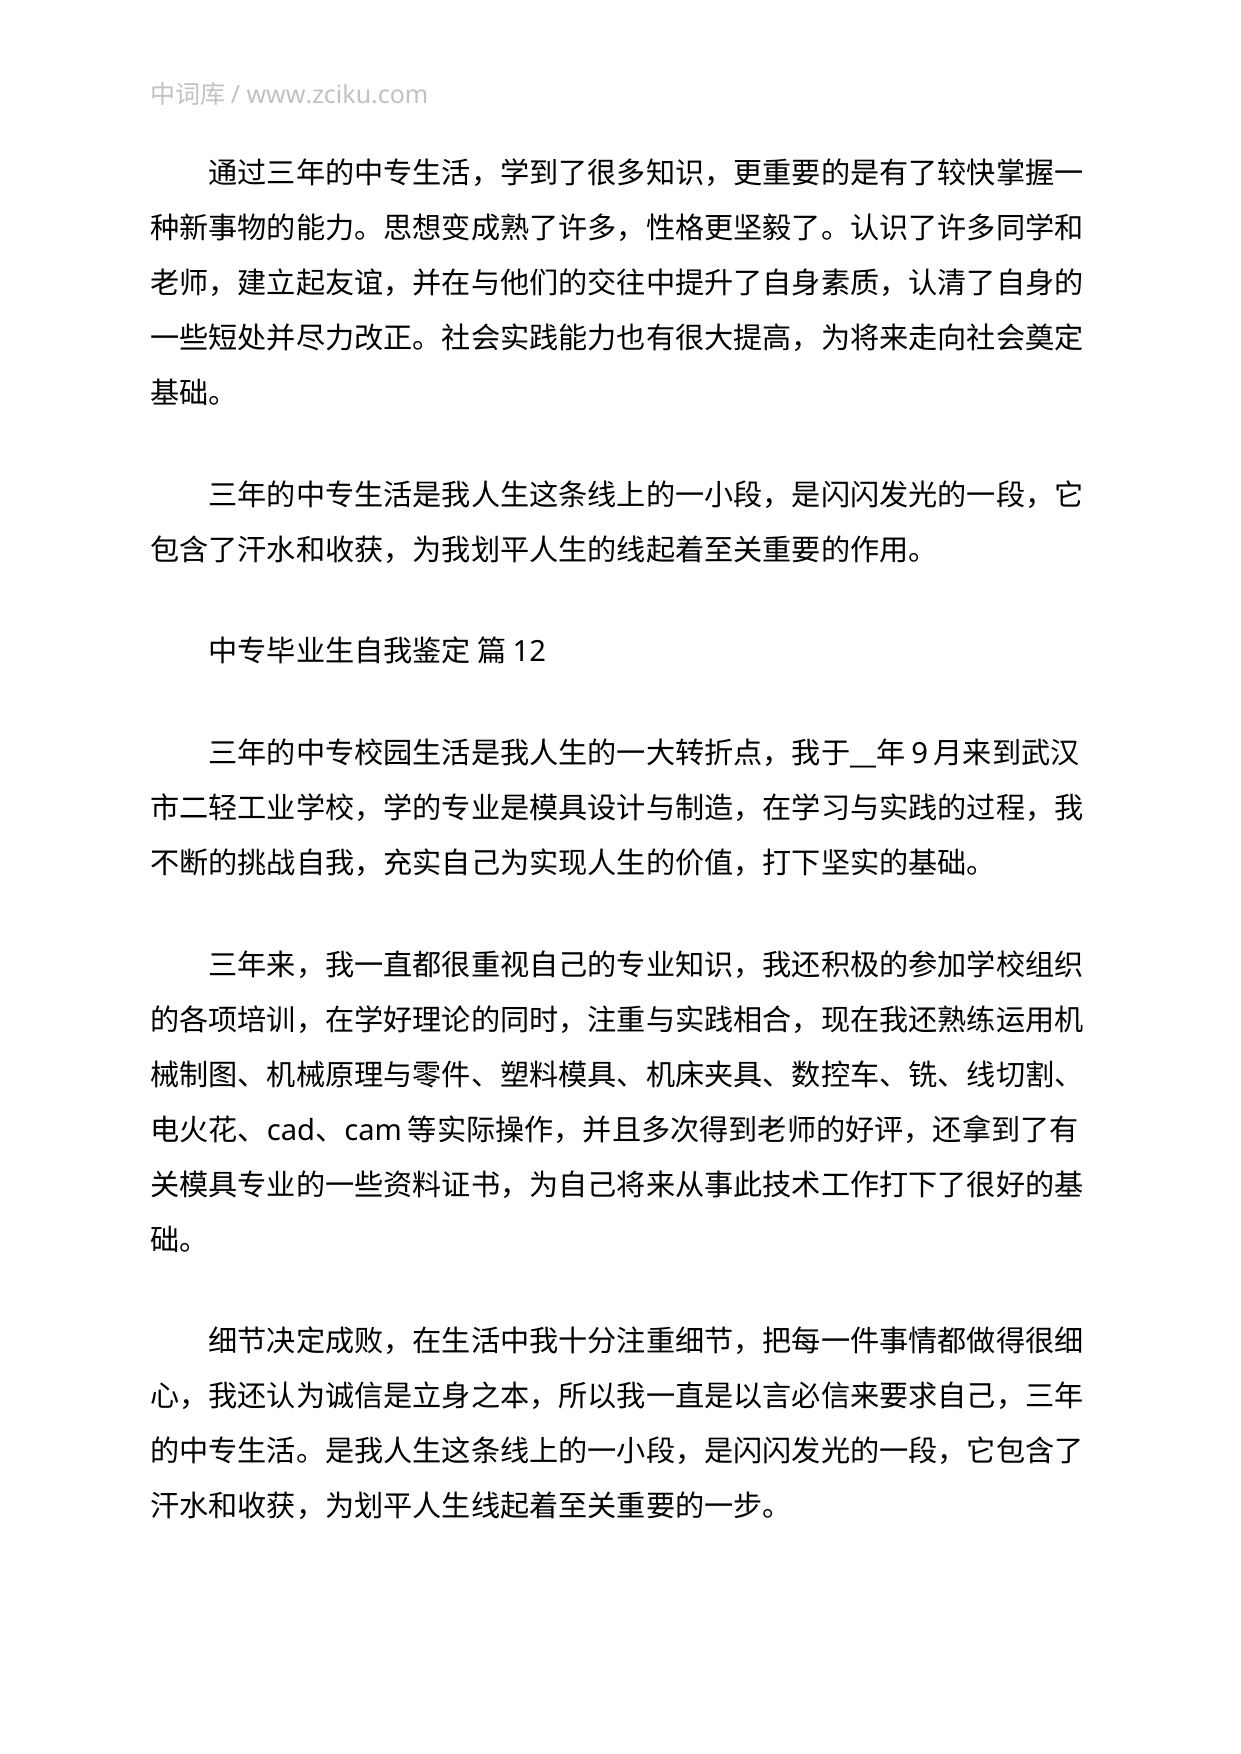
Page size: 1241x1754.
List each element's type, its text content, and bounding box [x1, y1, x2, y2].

text 细节决定成败，在生活中我十分注重细节，把每一件事情都做得很细心，我还认为诚信是立身之本，所以我一直是以言必信来要求自己，三年的中专生活。是我人生这条线上的一小段，是闪闪发光的一段，它包含了汗水和收获，为划平人生线起着至关重要的一步。 [150, 1318, 1090, 1525]
text 通过三年的中专生活，学到了很多知识，更重要的是有了较快掌握一种新事物的能力。思想变成熟了许多，性格更坚毅了。认识了许多同学和老师，建立起友谊，并在与他们的交往中提升了自身素质，认清了自身的一些短处并尽力改正。社会实践能力也有很大提高，为将来走向社会奠定基础。 [150, 150, 1090, 412]
text 中专毕业生自我鉴定 篇12 [150, 628, 1090, 670]
text 三年的中专校园生活是我人生的一大转折点，我于__年9月来到武汉市二轻工业学校，学的专业是模具设计与制造，在学习与实践的过程，我不断的挑战自我，充实自己为实现人生的价值，打下坚实的基础。 [150, 730, 1090, 882]
text 三年的中专生活是我人生这条线上的一小段，是闪闪发光的一段，它包含了汗水和收获，为我划平人生的线起着至关重要的作用。 [150, 471, 1090, 568]
text 三年来，我一直都很重视自己的专业知识，我还积极的参加学校组织的各项培训，在学好理论的同时，注重与实践相合，现在我还熟练运用机械制图、机械原理与零件、塑料模具、机床夹具、数控车、铣、线切割、电火花、cad、cam等实际操作，并且多次得到老师的好评，还拿到了有关模具专业的一些资料证书，为自己将来从事此技术工作打下了很好的基础。 [150, 942, 1090, 1258]
